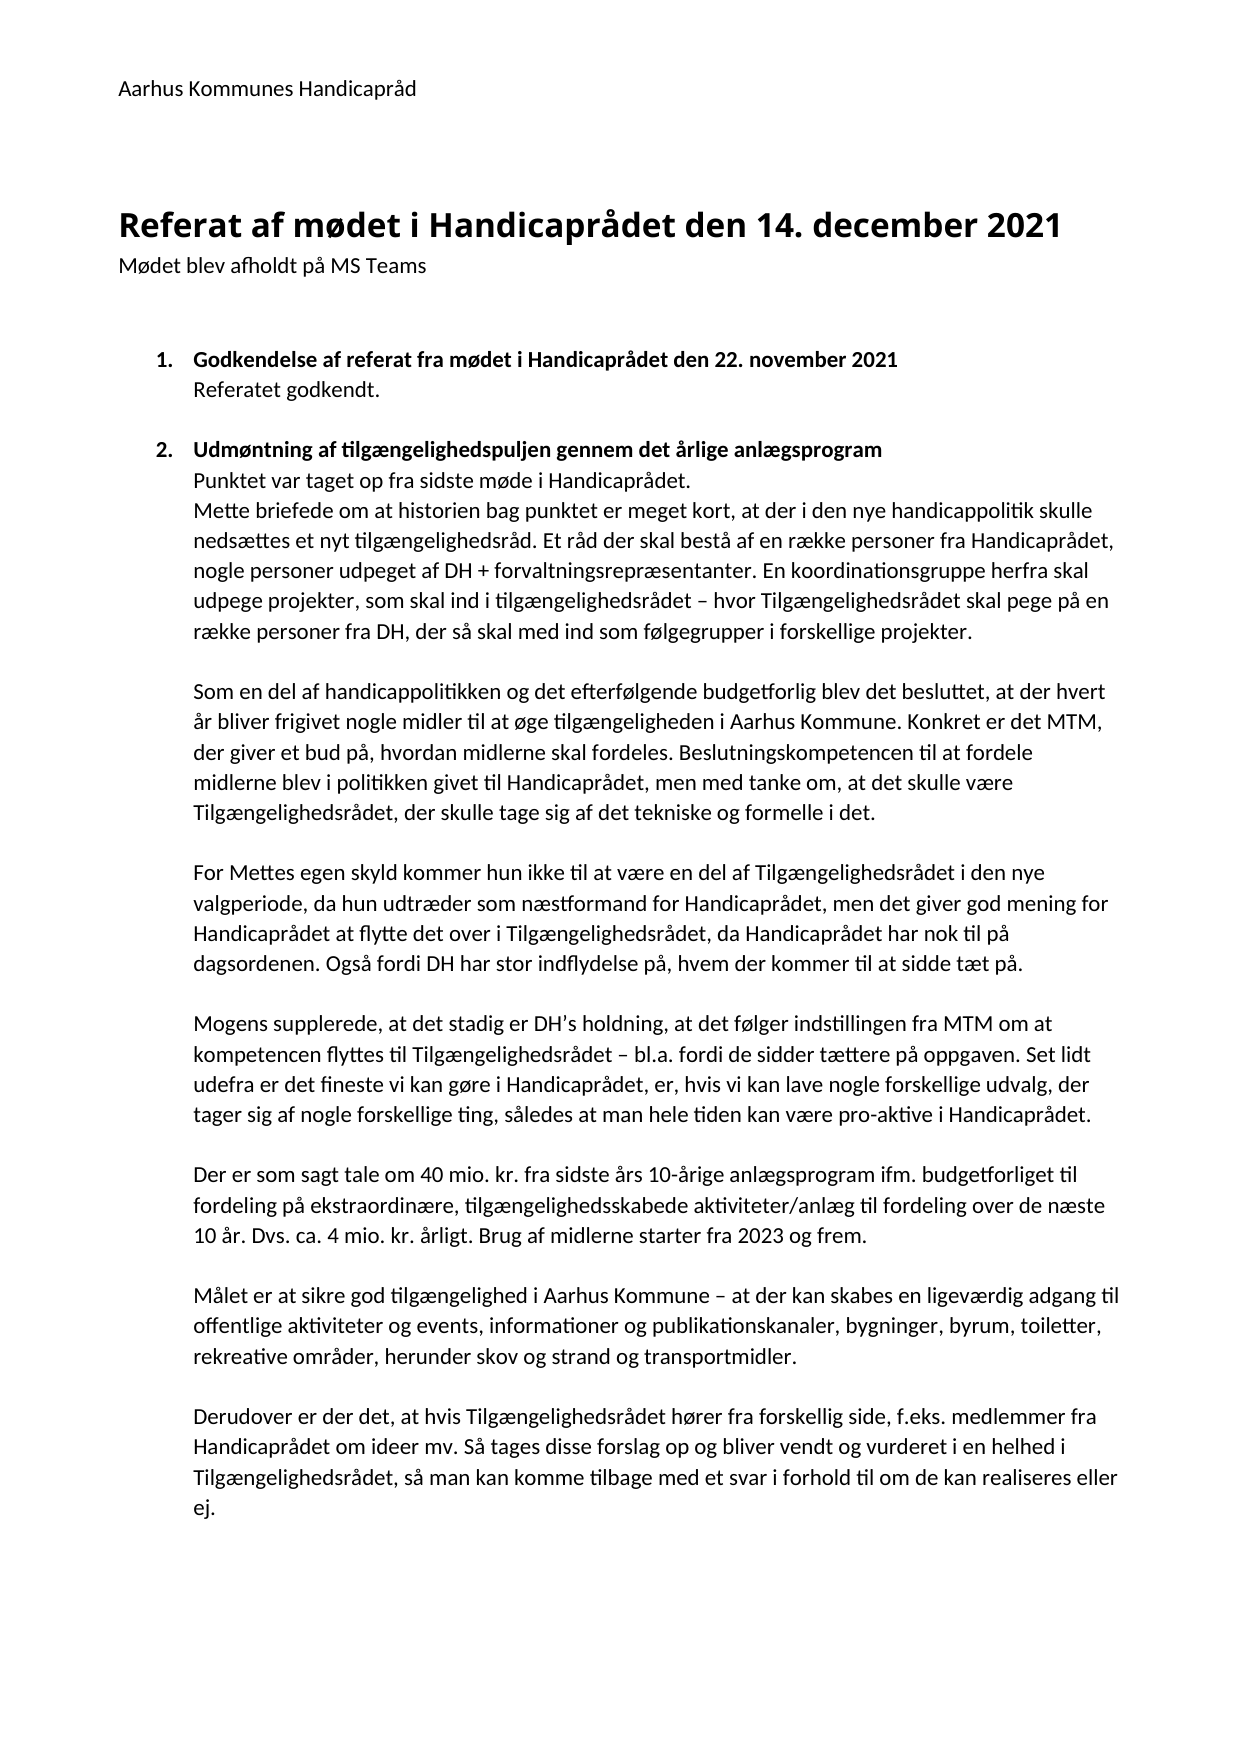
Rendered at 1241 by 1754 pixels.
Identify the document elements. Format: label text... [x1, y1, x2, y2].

subtitle Referat af mødet i Handicaprådet den 14. december 2021 [118, 202, 1122, 248]
list Punktet var taget op fra sidste møde i Handicaprådet. [193, 466, 1122, 494]
list Derudover er der det, at hvis Tilgængelighedsrådet hører fra forskellig side, f.eks. medlemmer fra Handicaprådet om ideer mv. Så tages disse forslag op og bliver vendt og vurderet i en helhed i Tilgængelighedsrådet, så man kan komme tilbage med et svar i forhold til om de kan realiseres eller ej. [193, 1402, 1122, 1521]
list Der er som sagt tale om 40 mio. kr. fra sidste års 10-årige anlægsprogram ifm. budgetforliget til fordeling på ekstraordinære, tilgængelighedsskabede aktiviteter/anlæg til fordeling over de næste 10 år. Dvs. ca. 4 mio. kr. årligt. Brug af midlerne starter fra 2023 og frem. [193, 1161, 1122, 1249]
list Mette briefede om at historien bag punktet er meget kort, at der i den nye handicappolitik skulle nedsættes et nyt tilgængelighedsråd. Et råd der skal bestå af en række personer fra Handicaprådet, nogle personer udpeget af DH + forvaltningsrepræsentanter. En koordinationsgruppe herfra skal udpege projekter, som skal ind i tilgængelighedsrådet – hvor Tilgængelighedsrådet skal pege på en række personer fra DH, der så skal med ind som følgegrupper i forskellige projekter. [193, 496, 1122, 645]
list Referatet godkendt. [193, 375, 1122, 403]
list Godkendelse af referat fra mødet i Handicaprådet den 22. november 2021 [156, 345, 1122, 373]
list For Mettes egen skyld kommer hun ikke til at være en del af Tilgængelighedsrådet i den nye valgperiode, da hun udtræder som næstformand for Handicaprådet, men det giver god mening for Handicaprådet at flytte det over i Tilgængelighedsrådet, da Handicaprådet har nok til på dagsordenen. Også fordi DH har stor indflydelse på, hvem der kommer til at sidde tæt på. [193, 858, 1122, 977]
list Som en del af handicappolitikken og det efterfølgende budgetforlig blev det besluttet, at der hvert år bliver frigivet nogle midler til at øge tilgængeligheden i Aarhus Kommune. Konkret er det MTM, der giver et bud på, hvordan midlerne skal fordeles. Beslutningskompetencen til at fordele midlerne blev i politikken givet til Handicaprådet, men med tanke om, at det skulle være Tilgængelighedsrådet, der skulle tage sig af det tekniske og formelle i det. [193, 677, 1122, 826]
list Udmøntning af tilgængelighedspuljen gennem det årlige anlægsprogram [156, 436, 1122, 463]
text Mødet blev afholdt på MS Teams [118, 251, 1122, 279]
list Mogens supplerede, at det stadig er DH’s holdning, at det følger indstillingen fra MTM om at kompetencen flyttes til Tilgængelighedsrådet – bl.a. fordi de sidder tættere på oppgaven. Set lidt udefra er det fineste vi kan gøre i Handicaprådet, er, hvis vi kan lave nogle forskellige udvalg, der tager sig af nogle forskellige ting, således at man hele tiden kan være pro-aktive i Handicaprådet. [193, 1009, 1122, 1128]
list Målet er at sikre god tilgængelighed i Aarhus Kommune – at der kan skabes en ligeværdig adgang til offentlige aktiviteter og events, informationer og publikationskanaler, bygninger, byrum, toiletter, rekreative områder, herunder skov og strand og transportmidler. [193, 1281, 1122, 1370]
